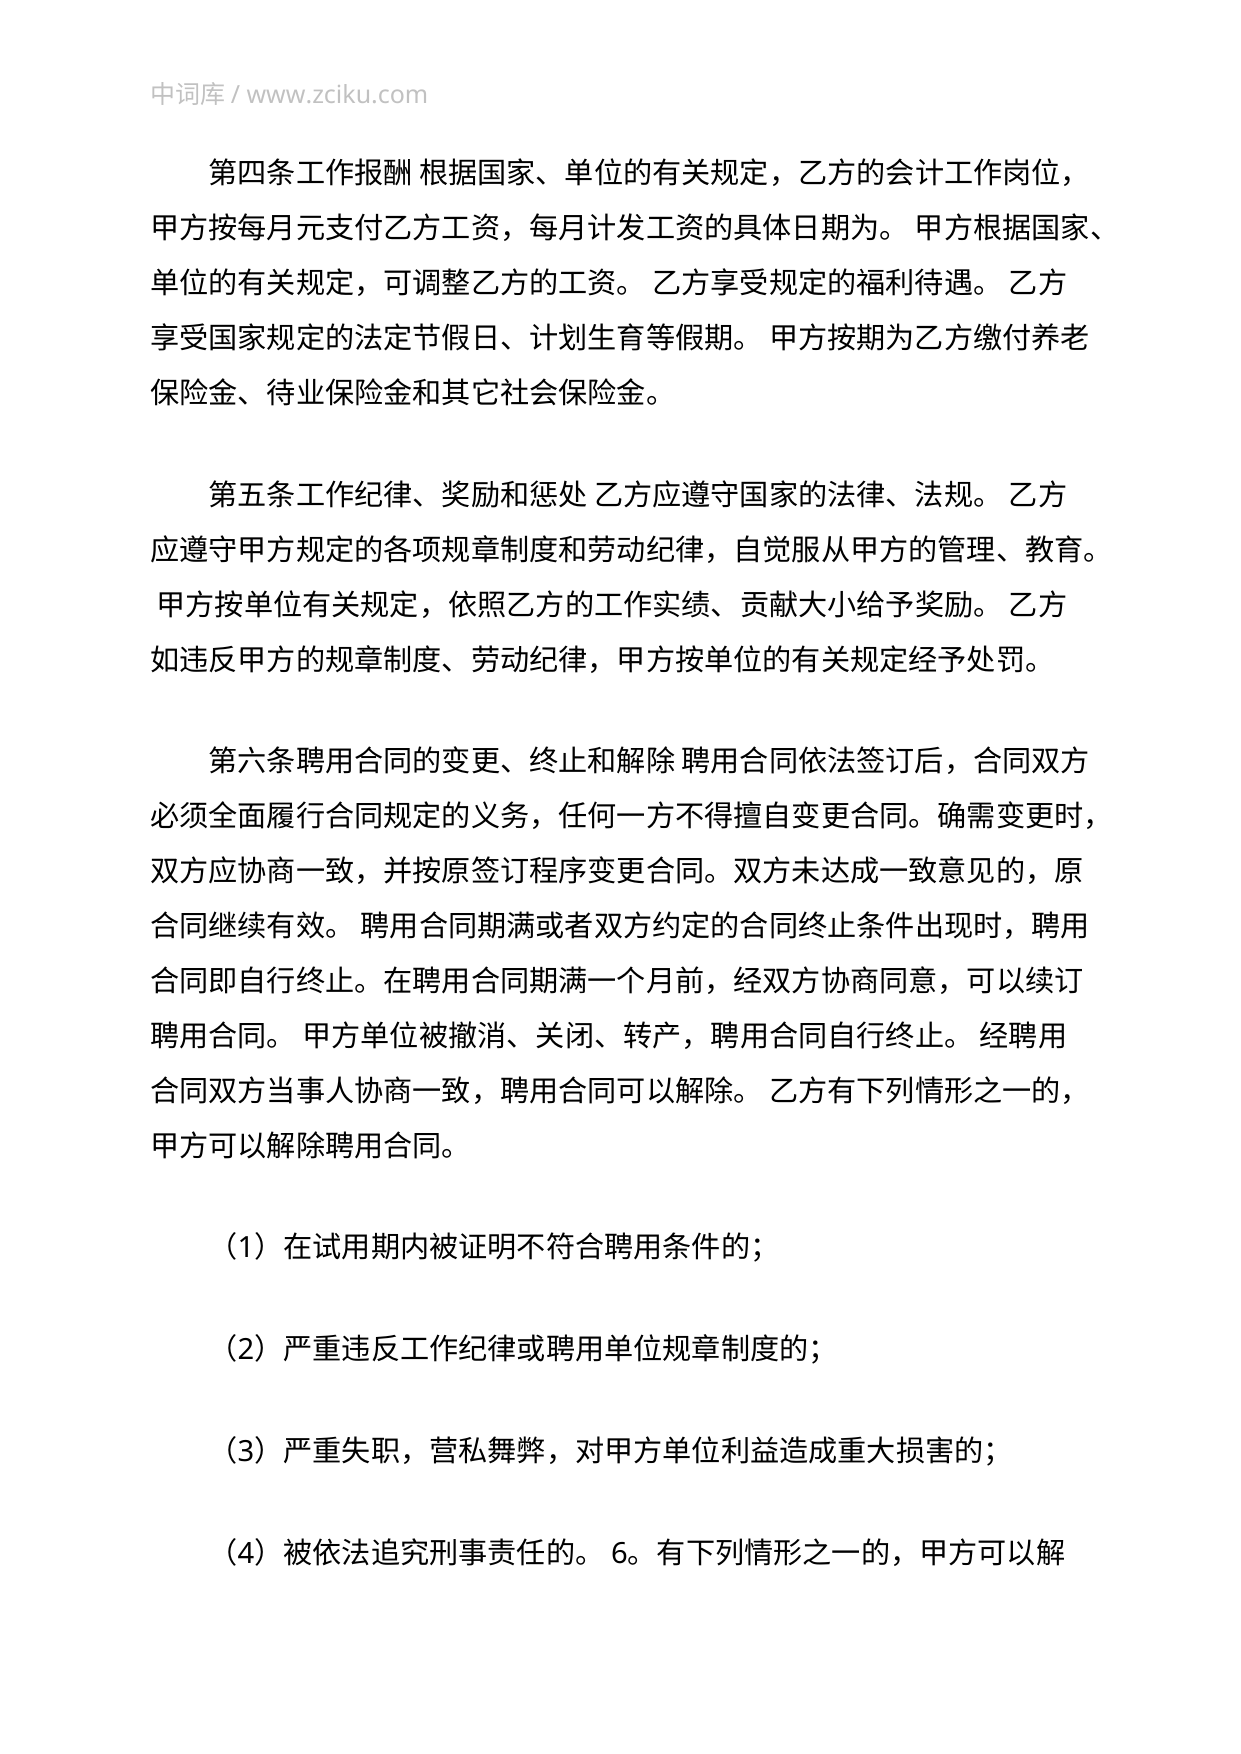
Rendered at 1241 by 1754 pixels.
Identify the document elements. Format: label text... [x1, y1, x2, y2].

text 第五条工作纪律、奖励和惩处 乙方应遵守国家的法律、法规。 乙方应遵守甲方规定的各项规章制度和劳动纪律，自觉服从甲方的管理、教育。 甲方按单位有关规定，依照乙方的工作实绩、贡献大小给予奖励。 乙方如违反甲方的规章制度、劳动纪律，甲方按单位的有关规定经予处罚。 [150, 471, 1090, 678]
text （3）严重失职，营私舞弊，对甲方单位利益造成重大损害的； [150, 1428, 1090, 1470]
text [150, 1530, 1090, 1572]
text 第四条工作报酬 根据国家、单位的有关规定，乙方的会计工作岗位，甲方按每月元支付乙方工资，每月计发工资的具体日期为。 甲方根据国家、单位的有关规定，可调整乙方的工资。 乙方享受规定的福利待遇。 乙方享受国家规定的法定节假日、计划生育等假期。 甲方按期为乙方缴付养老保险金、待业保险金和其它社会保险金。 [150, 150, 1090, 412]
text 第六条聘用合同的变更、终止和解除 聘用合同依法签订后，合同双方必须全面履行合同规定的义务，任何一方不得擅自变更合同。确需变更时，双方应协商一致，并按原签订程序变更合同。双方未达成一致意见的，原合同继续有效。 聘用合同期满或者双方约定的合同终止条件出现时，聘用合同即自行终止。在聘用合同期满一个月前，经双方协商同意，可以续订聘用合同。 甲方单位被撤消、关闭、转产，聘用合同自行终止。 经聘用合同双方当事人协商一致，聘用合同可以解除。 乙方有下列情形之一的，甲方可以解除聘用合同。 [150, 738, 1090, 1164]
text （1）在试用期内被证明不符合聘用条件的； [150, 1224, 1090, 1266]
text （2）严重违反工作纪律或聘用单位规章制度的； [150, 1326, 1090, 1368]
